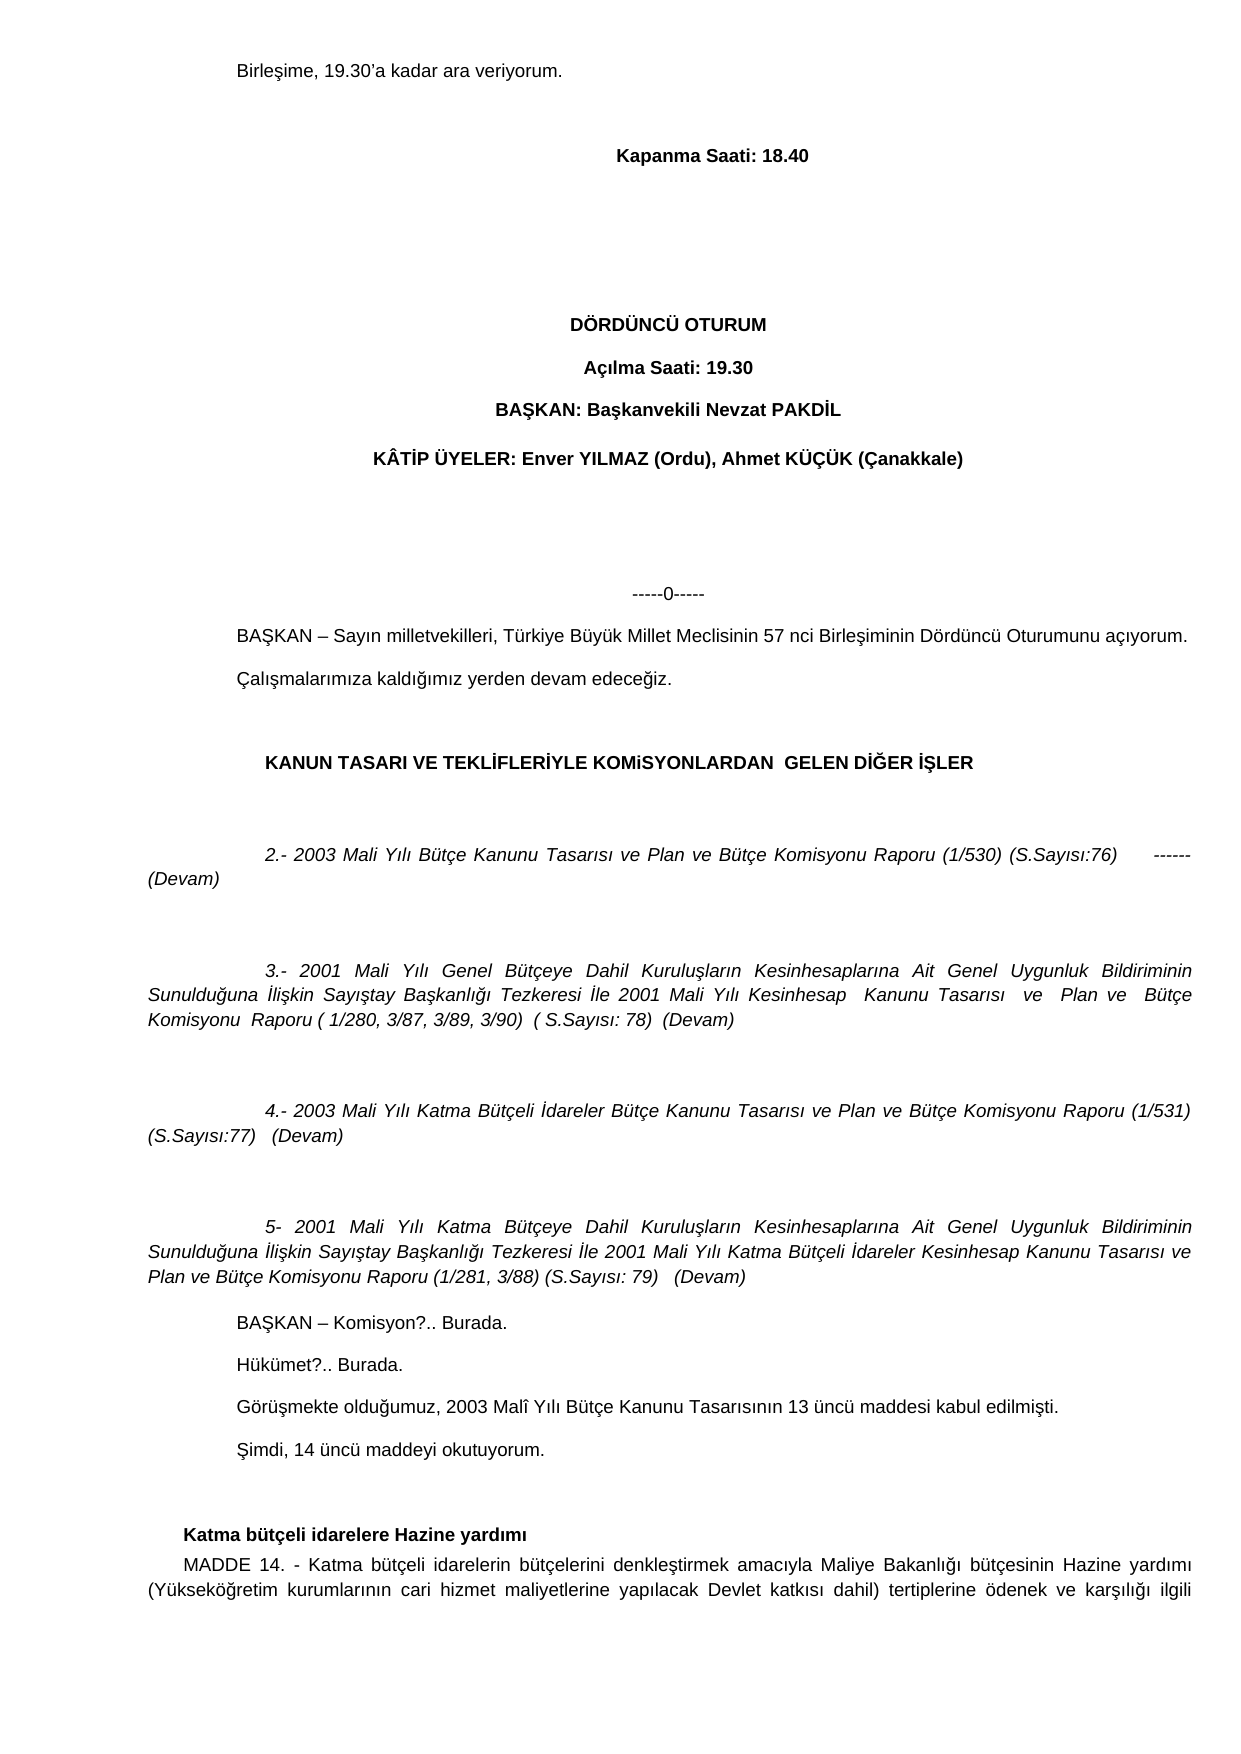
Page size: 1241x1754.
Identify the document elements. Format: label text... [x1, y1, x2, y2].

text KANUN TASARI VE TEKLİFLERİYLE KOMiSYONLARDAN GELEN DİĞER İŞLER [148, 752, 1193, 774]
text 4.- 2003 Mali Yılı Katma Bütçeli İdareler Bütçe Kanunu Tasarısı ve Plan ve Bütçe Komisyonu Raporu (1/531) (S.Sayısı:77) (Devam) [148, 1100, 1193, 1147]
text Birleşime, 19.30’a kadar ara veriyorum. [152, 60, 1189, 81]
text BAŞKAN – Komisyon?.. Burada. [152, 1312, 1189, 1333]
text Şimdi, 14 üncü maddeyi okutuyorum. [152, 1439, 1189, 1460]
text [148, 1554, 1193, 1601]
text Hükümet?.. Burada. [152, 1354, 1189, 1376]
text KÂTİP ÜYELER: Enver YILMAZ (Ordu), Ahmet KÜÇÜK (Çanakkale) [148, 441, 1189, 470]
text Çalışmalarımıza kaldığımız yerden devam edeceğiz. [152, 667, 1189, 689]
text -----0----- [148, 576, 1189, 604]
text Açılma Saati: 19.30 [148, 356, 1189, 378]
text 2.- 2003 Mali Yılı Bütçe Kanunu Tasarısı ve Plan ve Bütçe Komisyonu Raporu (1/530) (S.Sayısı:76) ------ (Devam) [148, 843, 1193, 890]
text DÖRDÜNCÜ OTURUM [148, 314, 1189, 336]
subtitle Katma bütçeli idarelere Hazine yardımı [148, 1523, 1193, 1545]
text BAŞKAN: Başkanvekili Nevzat PAKDİL [148, 399, 1189, 420]
text Kapanma Saati: 18.40 [152, 144, 1189, 166]
text Görüşmekte olduğumuz, 2003 Malî Yılı Bütçe Kanunu Tasarısının 13 üncü maddesi kabul edilmişti. [152, 1396, 1189, 1418]
text BAŞKAN – Sayın milletvekilleri, Türkiye Büyük Millet Meclisinin 57 nci Birleşiminin Dördüncü Oturumunu açıyorum. [152, 625, 1189, 647]
text 5- 2001 Mali Yılı Katma Bütçeye Dahil Kuruluşların Kesinhesaplarına Ait Genel Uygunluk Bildiriminin Sunulduğuna İlişkin Sayıştay Başkanlığı Tezkeresi İle 2001 Mali Yılı Katma Bütçeli İdareler Kesinhesap Kanunu Tasarısı ve Plan ve Bütçe Komisyonu Raporu (1/281, 3/88) (S.Sayısı: 79) (Devam) [148, 1216, 1193, 1287]
text 3.- 2001 Mali Yılı Genel Bütçeye Dahil Kuruluşların Kesinhesaplarına Ait Genel Uygunluk Bildiriminin Sunulduğuna İlişkin Sayıştay Başkanlığı Tezkeresi İle 2001 Mali Yılı Kesinhesap Kanunu Tasarısı ve Plan ve Bütçe Komisyonu Raporu ( 1/280, 3/87, 3/89, 3/90) ( S.Sayısı: 78) (Devam) [148, 959, 1193, 1031]
